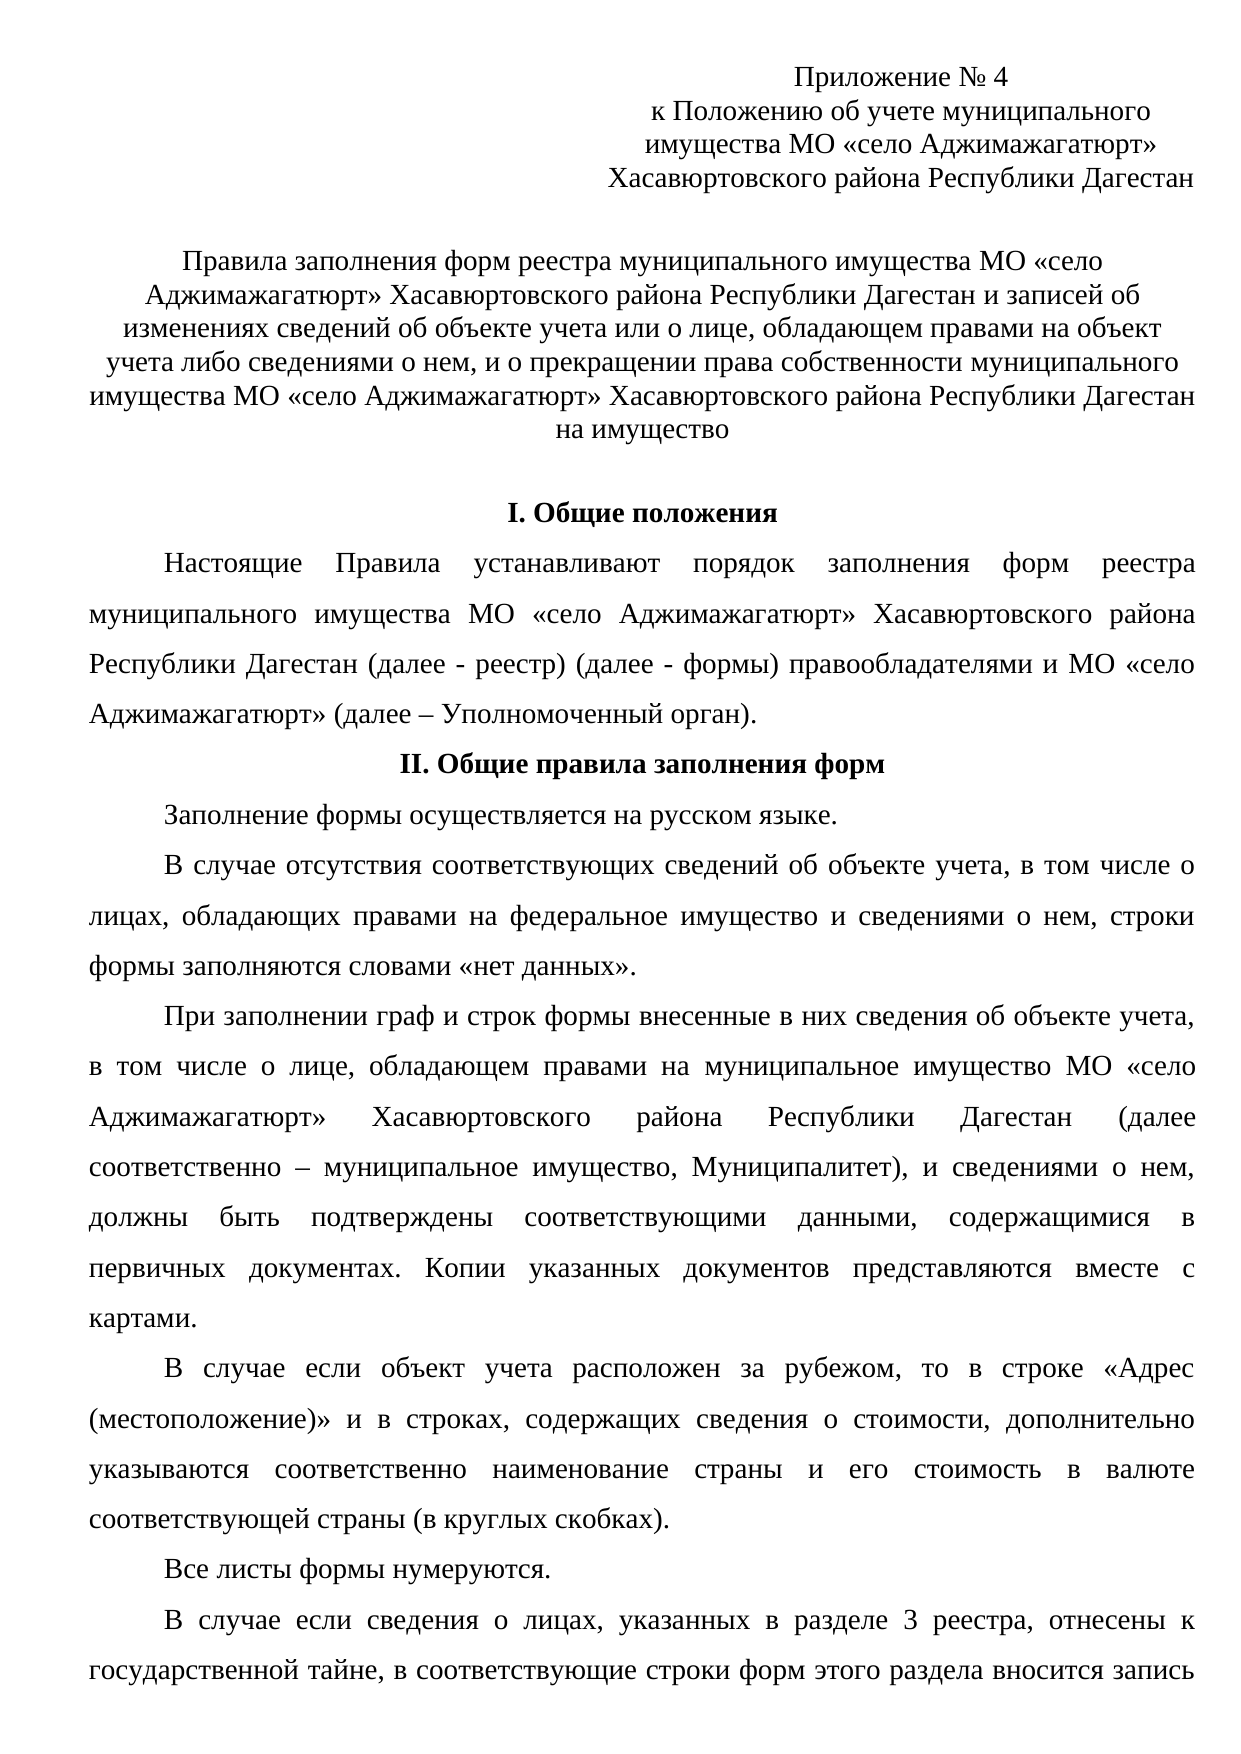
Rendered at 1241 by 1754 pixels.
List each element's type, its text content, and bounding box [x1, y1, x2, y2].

text Все листы формы нумеруются. [89, 1552, 1196, 1585]
text При заполнении граф и строк формы внесенные в них сведения об объекте учета, в том числе о лице, обладающем правами на муниципальное имущество МО «село Аджимажагатюрт» Хасавюртовского района Республики Дагестан (далее соответственно – муниципальное имущество, Муниципалитет), и сведениями о нем, должны быть подтверждены соответствующими данными, содержащимися в первичных документах. Копии указанных документов представляются вместе с картами. [89, 998, 1196, 1334]
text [89, 1602, 1196, 1686]
text к Положению об учете муниципального имущества МО «село Аджимажагатюрт» Хасавюртовского района Республики Дагестан [606, 93, 1196, 193]
text I. Общие положения [89, 495, 1196, 529]
text В случае если объект учета расположен за рубежом, то в строке «Адрес (местоположение)» и в строках, содержащих сведения о стоимости, дополнительно указываются соответственно наименование страны и его стоимость в валюте соответствующей страны (в круглых скобках). [89, 1350, 1196, 1535]
text II. Общие правила заполнения форм [89, 747, 1196, 780]
text В случае отсутствия соответствующих сведений об объекте учета, в том числе о лицах, обладающих правами на федеральное имущество и сведениями о нем, строки формы заполняются словами «нет данных». [89, 847, 1196, 981]
text Правила заполнения форм реестра муниципального имущества МО «село Аджимажагатюрт» Хасавюртовского района Республики Дагестан и записей об изменениях сведений об объекте учета или о лице, обладающем правами на объект учета либо сведениями о нем, и о прекращении права собственности муниципального имущества МО «село Аджимажагатюрт» Хасавюртовского района Республики Дагестан на имущество [89, 243, 1196, 445]
text Заполнение формы осуществляется на русском языке. [89, 797, 1196, 831]
text Приложение № 4 [606, 59, 1196, 93]
text Настоящие Правила устанавливают порядок заполнения форм реестра муниципального имущества МО «село Аджимажагатюрт» Хасавюртовского района Республики Дагестан (далее - реестр) (далее - формы) правообладателями и МО «село Аджимажагатюрт» (далее – Уполномоченный орган). [89, 545, 1196, 730]
